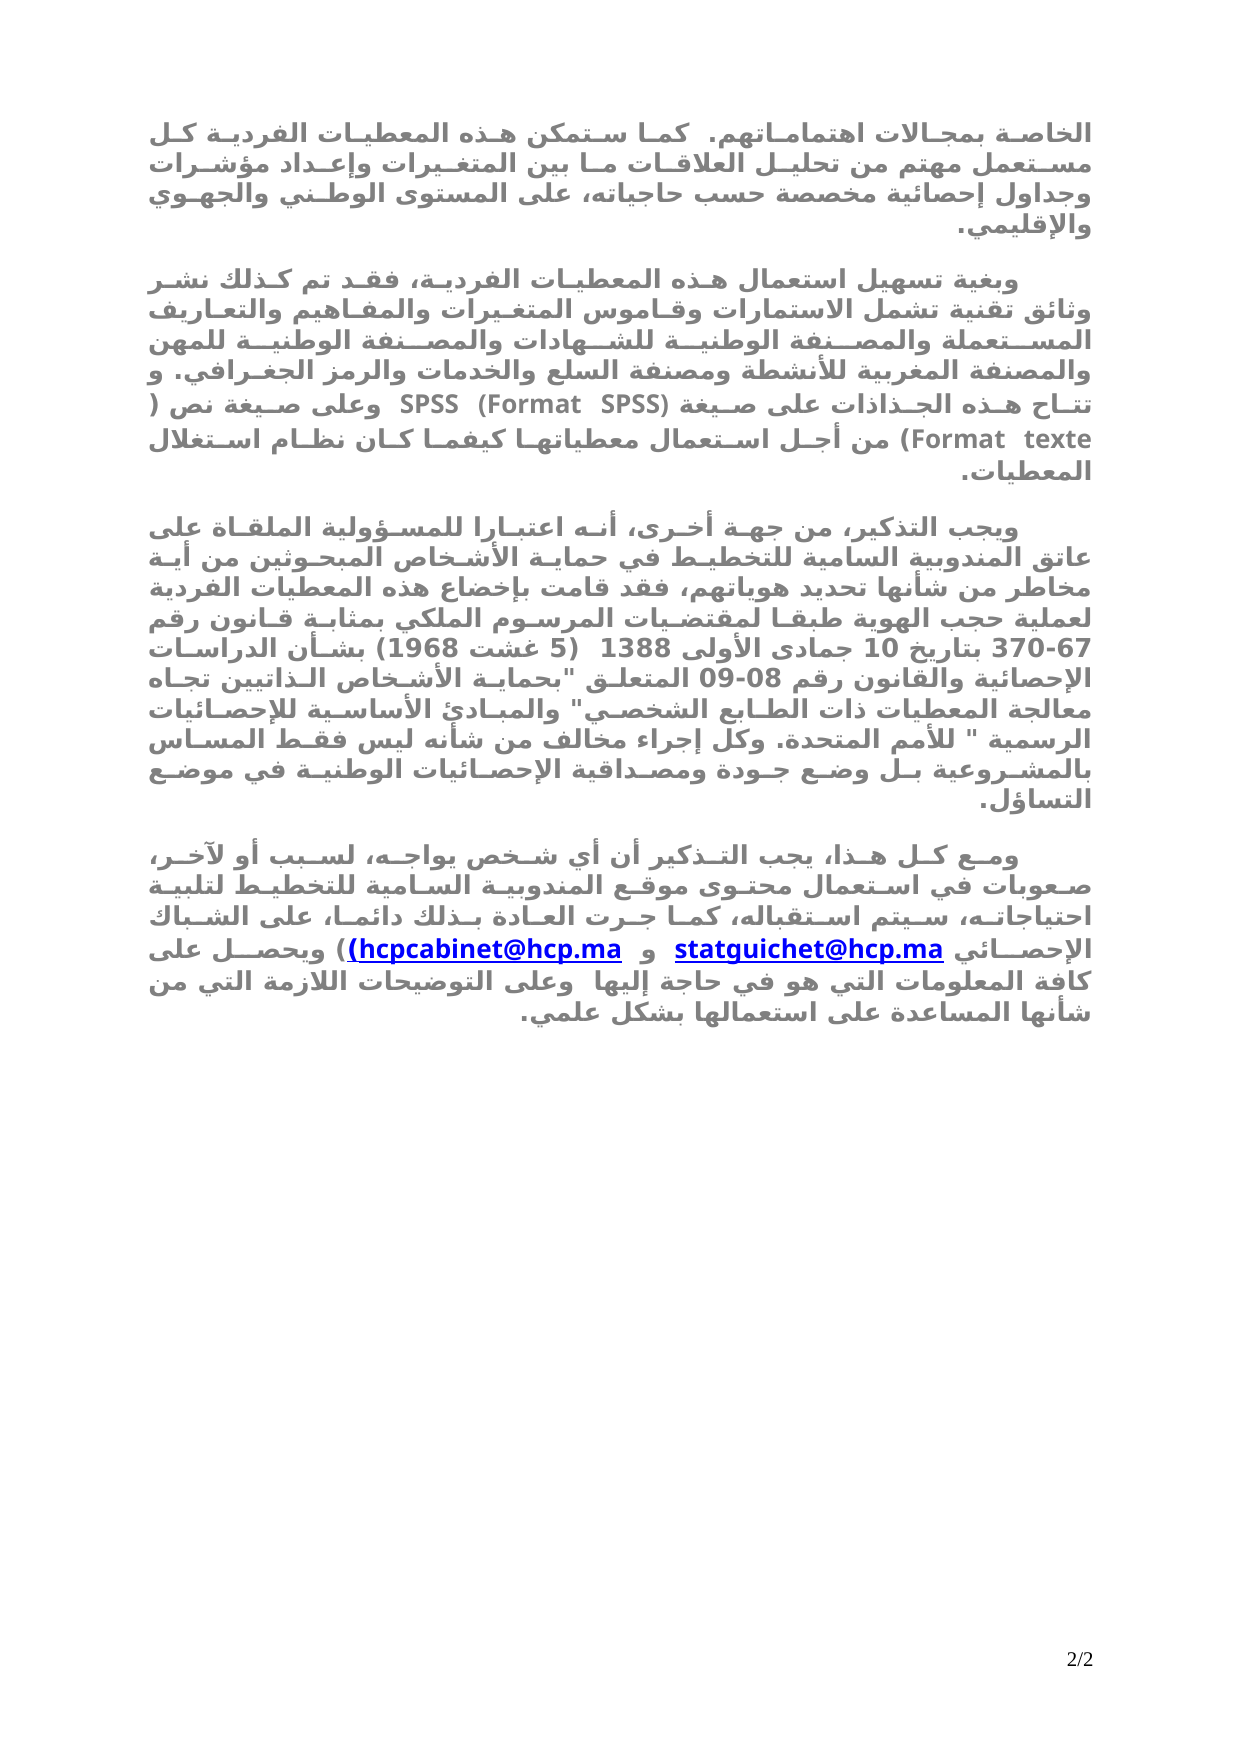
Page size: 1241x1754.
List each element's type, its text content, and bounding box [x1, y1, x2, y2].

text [148, 118, 1092, 239]
text وبغية تسهيل استعمال هذه المعطيات الفردية، فقد تم كذلك نشر وثائق تقنية تشمل الاستمارات وقاموس المتغيرات والمفاهيم والتعاريف المستعملة والمصنفة الوطنية للشهادات والمصنفة الوطنية للمهن والمصنفة المغربية للأنشطة ومصنفة السلع والخدمات والرمز الجغرافي. و تتاح هذه الجذاذات على صيغة SPSS (Format SPSS) وعلى صيغة نص (Format texte) من أجل استعمال معطياتها كيفما كان نظام استغلال المعطيات. [148, 264, 1092, 487]
text ومع كل هذا، يجب التذكير أن أي شخص يواجه، لسبب أو لآخر، صعوبات في استعمال محتوى موقع المندوبية السامية للتخطيط لتلبية احتياجاته، سيتم استقباله، كما جرت العادة بذلك دائما، على الشباك الإحصائي statguichet@hcp.ma و hcpcabinet@hcp.ma)) ويحصل على كافة المعلومات التي هو في حاجة إليها وعلى التوضيحات اللازمة التي من شأنها المساعدة على استعمالها بشكل علمي. [148, 840, 1092, 1027]
text ويجب التذكير، من جهة أخرى، أنه اعتبارا للمسؤولية الملقاة على عاتق المندوبية السامية للتخطيط في حماية الأشخاص المبحوثين من أية مخاطر من شأنها تحديد هوياتهم، فقد قامت بإخضاع هذه المعطيات الفردية لعملية حجب الهوية طبقا لمقتضيات المرسوم الملكي بمثابة قانون رقم 67-370 بتاريخ 10 جمادى الأولى 1388 (5 غشت 1968) بشأن الدراسات الإحصائية والقانون رقم 08-09 المتعلق "بحماية الأشخاص الذاتيين تجاه معالجة المعطيات ذات الطابع الشخصي" والمبادئ الأساسية للإحصائيات الرسمية " للأمم المتحدة. وكل إجراء مخالف من شأنه ليس فقط المساس بالمشروعية بل وضع جودة ومصداقية الإحصائيات الوطنية في موضع التساؤل. [148, 512, 1092, 815]
